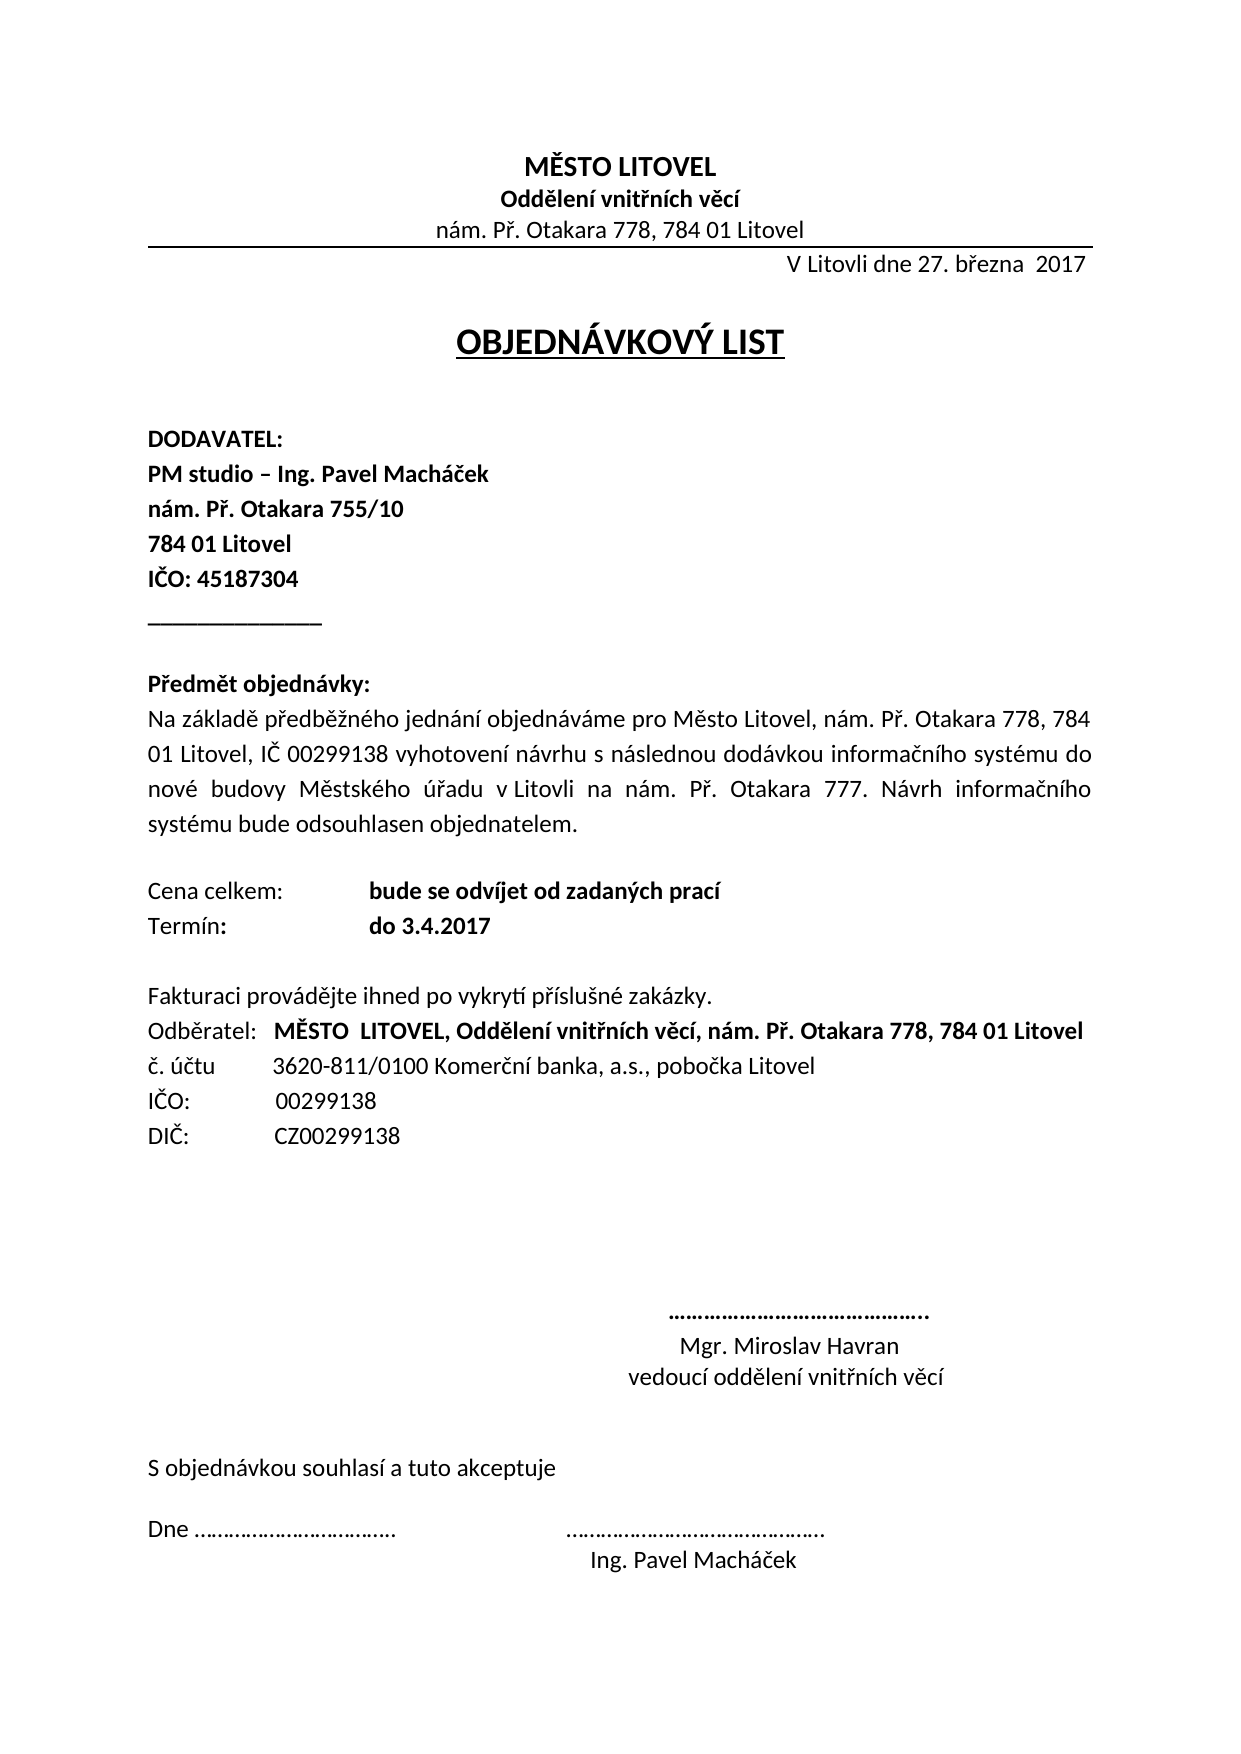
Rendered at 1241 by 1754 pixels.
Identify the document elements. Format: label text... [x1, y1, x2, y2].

text nám. Př. Otakara 778, 784 01 Litovel [148, 214, 1093, 246]
text Mgr. Miroslav Havran [148, 1331, 1093, 1361]
text Odběratel: MĚSTO LITOVEL, Oddělení vnitřních věcí, nám. Př. Otakara 778, 784 01 Litovel [148, 1016, 1093, 1046]
text Předmět objednávky: [148, 668, 1093, 699]
text OBJEDNÁVKOVÝ LIST [148, 318, 1093, 364]
text č. účtu 3620-811/0100 Komerční banka, a.s., pobočka Litovel [148, 1051, 1093, 1081]
text PM studio – Ing. Pavel Macháček [148, 458, 1093, 489]
text vedoucí oddělení vnitřních věcí [148, 1361, 1093, 1392]
text Termín: do 3.4.2017 [148, 911, 1093, 941]
text Dne …………………………….. ……………………………………… [148, 1514, 1093, 1544]
text DODAVATEL: [148, 423, 1093, 454]
text S objednávkou souhlasí a tuto akceptuje [148, 1453, 1093, 1483]
text Fakturaci provádějte ihned po vykrytí příslušné zakázky. [148, 981, 1093, 1011]
text Na základě předběžného jednání objednáváme pro Město Litovel, nám. Př. Otakara 778, 784 01 Litovel, IČ 00299138 vyhotovení návrhu s následnou dodávkou informačního systému do nové budovy Městského úřadu v Litovli na nám. Př. Otakara 777. Návrh informačního systému bude odsouhlasen objednatelem. [148, 703, 1093, 839]
text Ing. Pavel Macháček [148, 1544, 1093, 1575]
text DIČ: CZ00299138 [148, 1121, 1093, 1151]
text Cena celkem: bude se odvíjet od zadaných prací [148, 876, 1093, 906]
text MĚSTO LITOVEL [148, 148, 1093, 183]
text 784 01 Litovel [148, 528, 1093, 559]
text nám. Př. Otakara 755/10 [148, 493, 1093, 524]
text IČO: 00299138 [148, 1086, 1093, 1116]
text ______________ [148, 598, 1093, 629]
text IČO: 45187304 [148, 563, 1093, 594]
text V Litovli dne 27. března 2017 [148, 248, 1093, 278]
text …………………………………….. [148, 1296, 1093, 1326]
text Oddělení vnitřních věcí [148, 183, 1093, 214]
